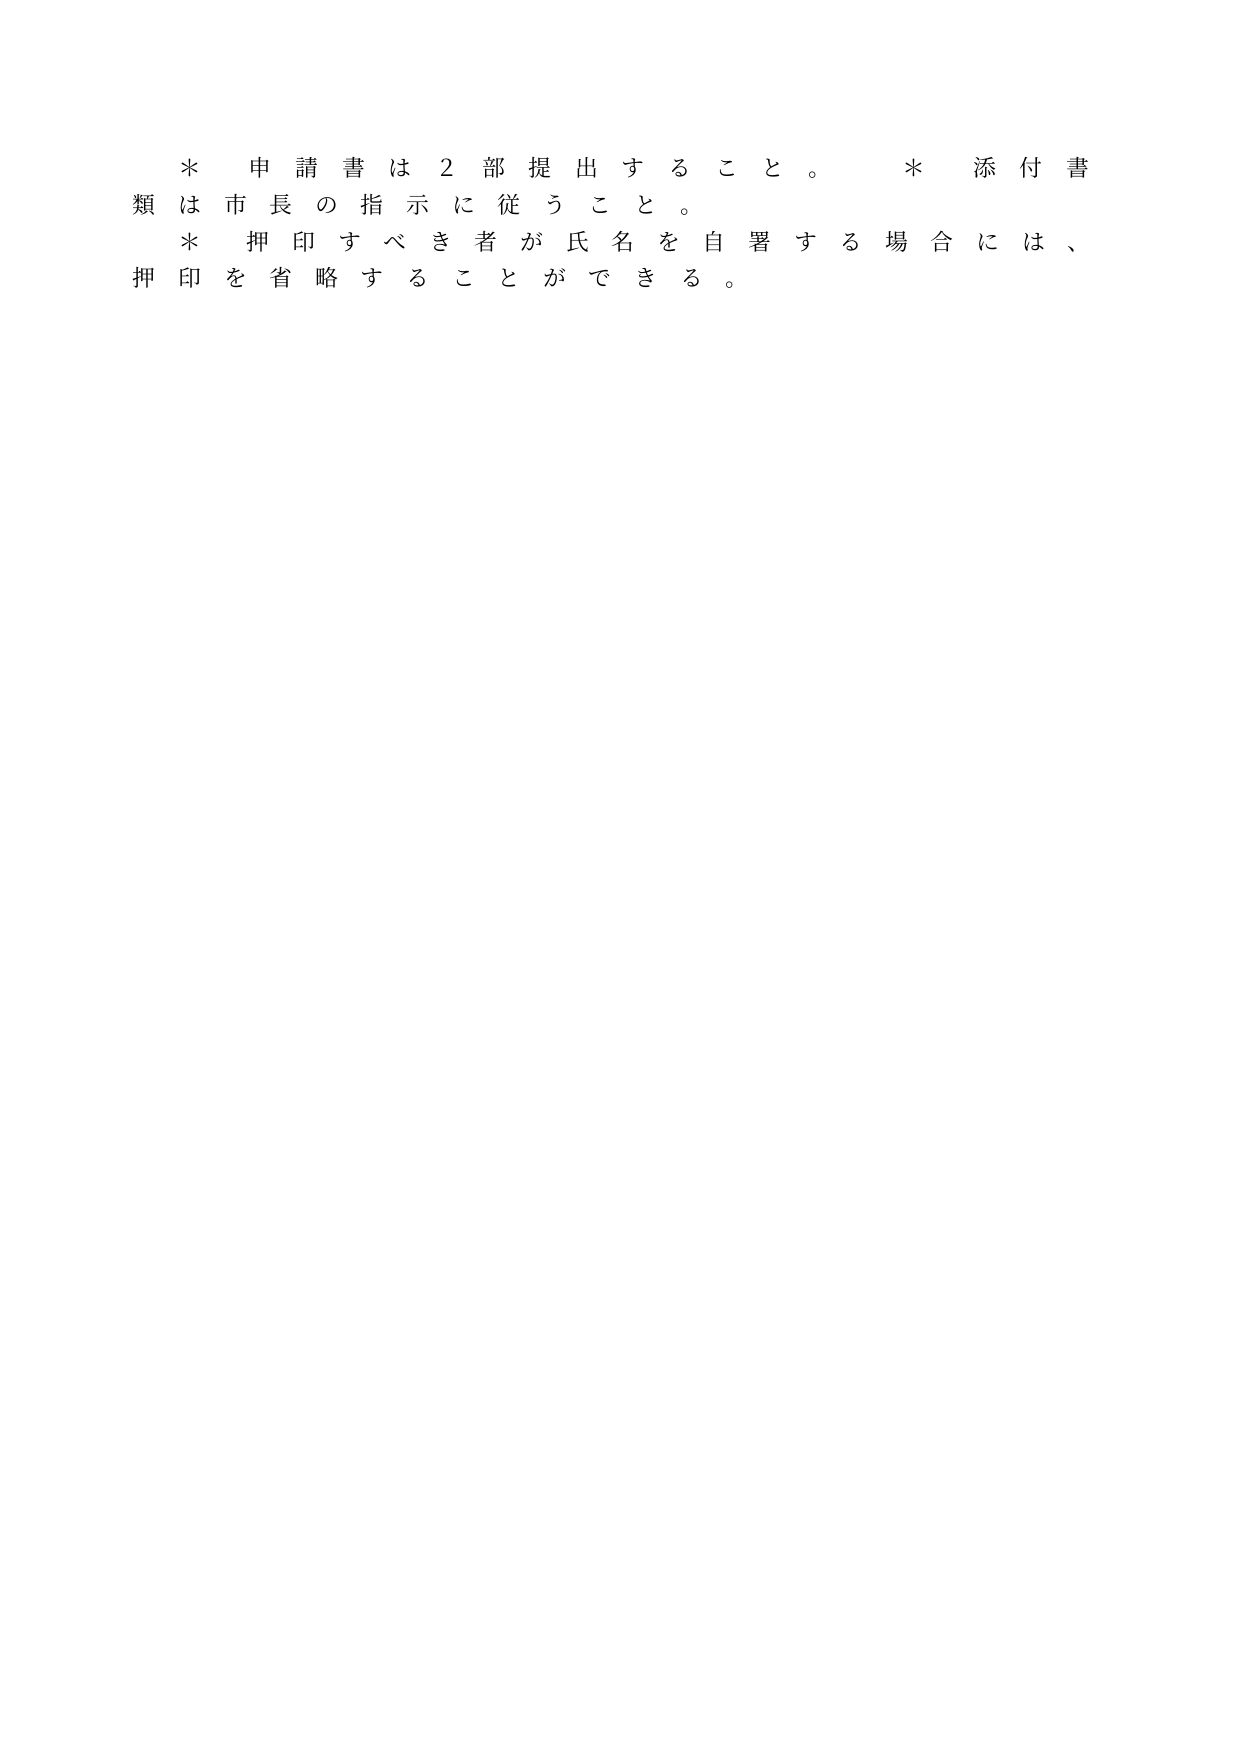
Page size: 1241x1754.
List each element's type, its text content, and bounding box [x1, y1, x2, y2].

text ＊ 押印すべき者が氏名を自署する場合には、押印を省略することができる。 [133, 222, 1113, 295]
text ＊ 申請書は２部提出すること。 ＊ 添付書類は市長の指示に従うこと。 [133, 149, 1113, 222]
